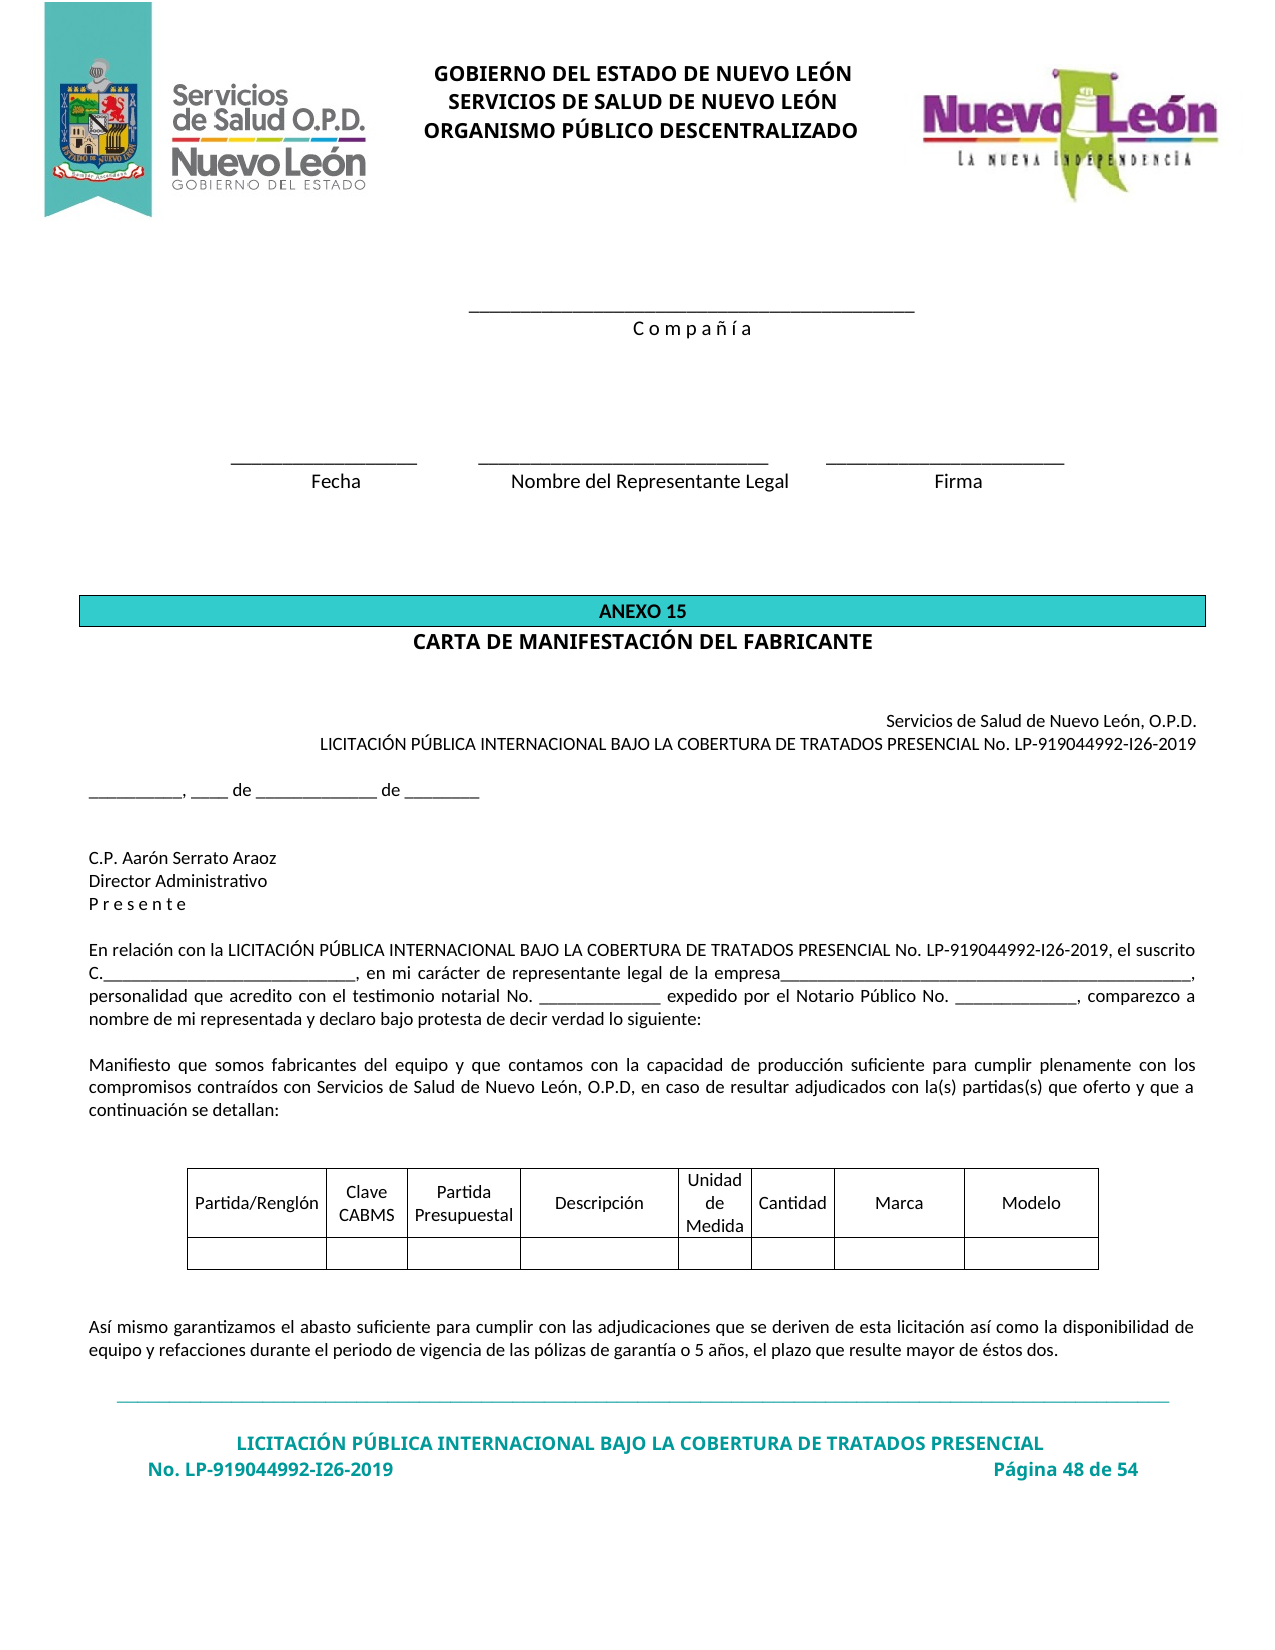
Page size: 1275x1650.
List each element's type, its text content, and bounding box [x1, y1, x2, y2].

table_header Marca [835, 1169, 964, 1237]
text CARTA DE MANIFESTACIÓN DEL FABRICANTE [89, 627, 1197, 655]
table_header Clave CABMS [327, 1169, 407, 1237]
table_cell [408, 1238, 520, 1268]
text Director Administrativo [89, 869, 1197, 892]
text __________, ____ de _____________ de ________ [89, 778, 1197, 801]
table_cell [188, 1238, 326, 1268]
table_cell [835, 1238, 964, 1268]
table_header Unidad de Medida [679, 1169, 751, 1237]
table_header Partida Presupuestal [408, 1169, 520, 1237]
table_header Cantidad [752, 1169, 834, 1237]
text ___________________________________________ [177, 290, 1207, 316]
table_header Descripción [521, 1169, 678, 1237]
table_header Modelo [965, 1169, 1098, 1237]
text Así mismo garantizamos el abasto suficiente para cumplir con las adjudicaciones que se deriven de esta licitación así como la disponibilidad de equipo y refacciones durante el periodo de vigencia de las pólizas de garantía o 5 años, el plazo que resulte mayor de éstos dos. [89, 1315, 1197, 1361]
text Manifiesto que somos fabricantes del equipo y que contamos con la capacidad de producción suficiente para cumplir plenamente con los compromisos contraídos con Servicios de Salud de Nuevo León, O.P.D, en caso de resultar adjudicados con la(s) partidas(s) que oferto y que a continuación se detallan: [89, 1053, 1197, 1122]
text __________________ ____________________________ _______________________ [89, 443, 1207, 468]
table_cell [752, 1238, 834, 1268]
text LICITACIÓN PÚBLICA INTERNACIONAL BAJO LA COBERTURA DE TRATADOS PRESENCIAL No. LP-919044992-I26-2019 [89, 732, 1197, 755]
table_header Partida/Renglón [188, 1169, 326, 1237]
table_cell [965, 1238, 1098, 1268]
text C.P. Aarón Serrato Araoz [89, 847, 1197, 869]
table_cell [327, 1238, 407, 1268]
text P r e s e n t e [89, 892, 1197, 915]
table_cell [521, 1238, 678, 1268]
text ANEXO 15 [80, 596, 1205, 626]
text Servicios de Salud de Nuevo León, O.P.D. [89, 709, 1197, 732]
text En relación con la LICITACIÓN PÚBLICA INTERNACIONAL BAJO LA COBERTURA DE TRATADOS PRESENCIAL No. LP-919044992-I26-2019, el suscrito C.___________________________, en mi carácter de representante legal de la empresa____________________________________________, personalidad que acredito con el testimonio notarial No. _____________ expedido por el Notario Público No. _____________, comparezco a nombre de mi representada y declaro bajo protesta de decir verdad lo siguiente: [89, 938, 1197, 1030]
text Fecha Nombre del Representante Legal Firma [89, 468, 1207, 493]
text C o m p a ñ í a [177, 316, 1207, 341]
picture [15, 2, 1249, 229]
table_cell [679, 1238, 751, 1268]
